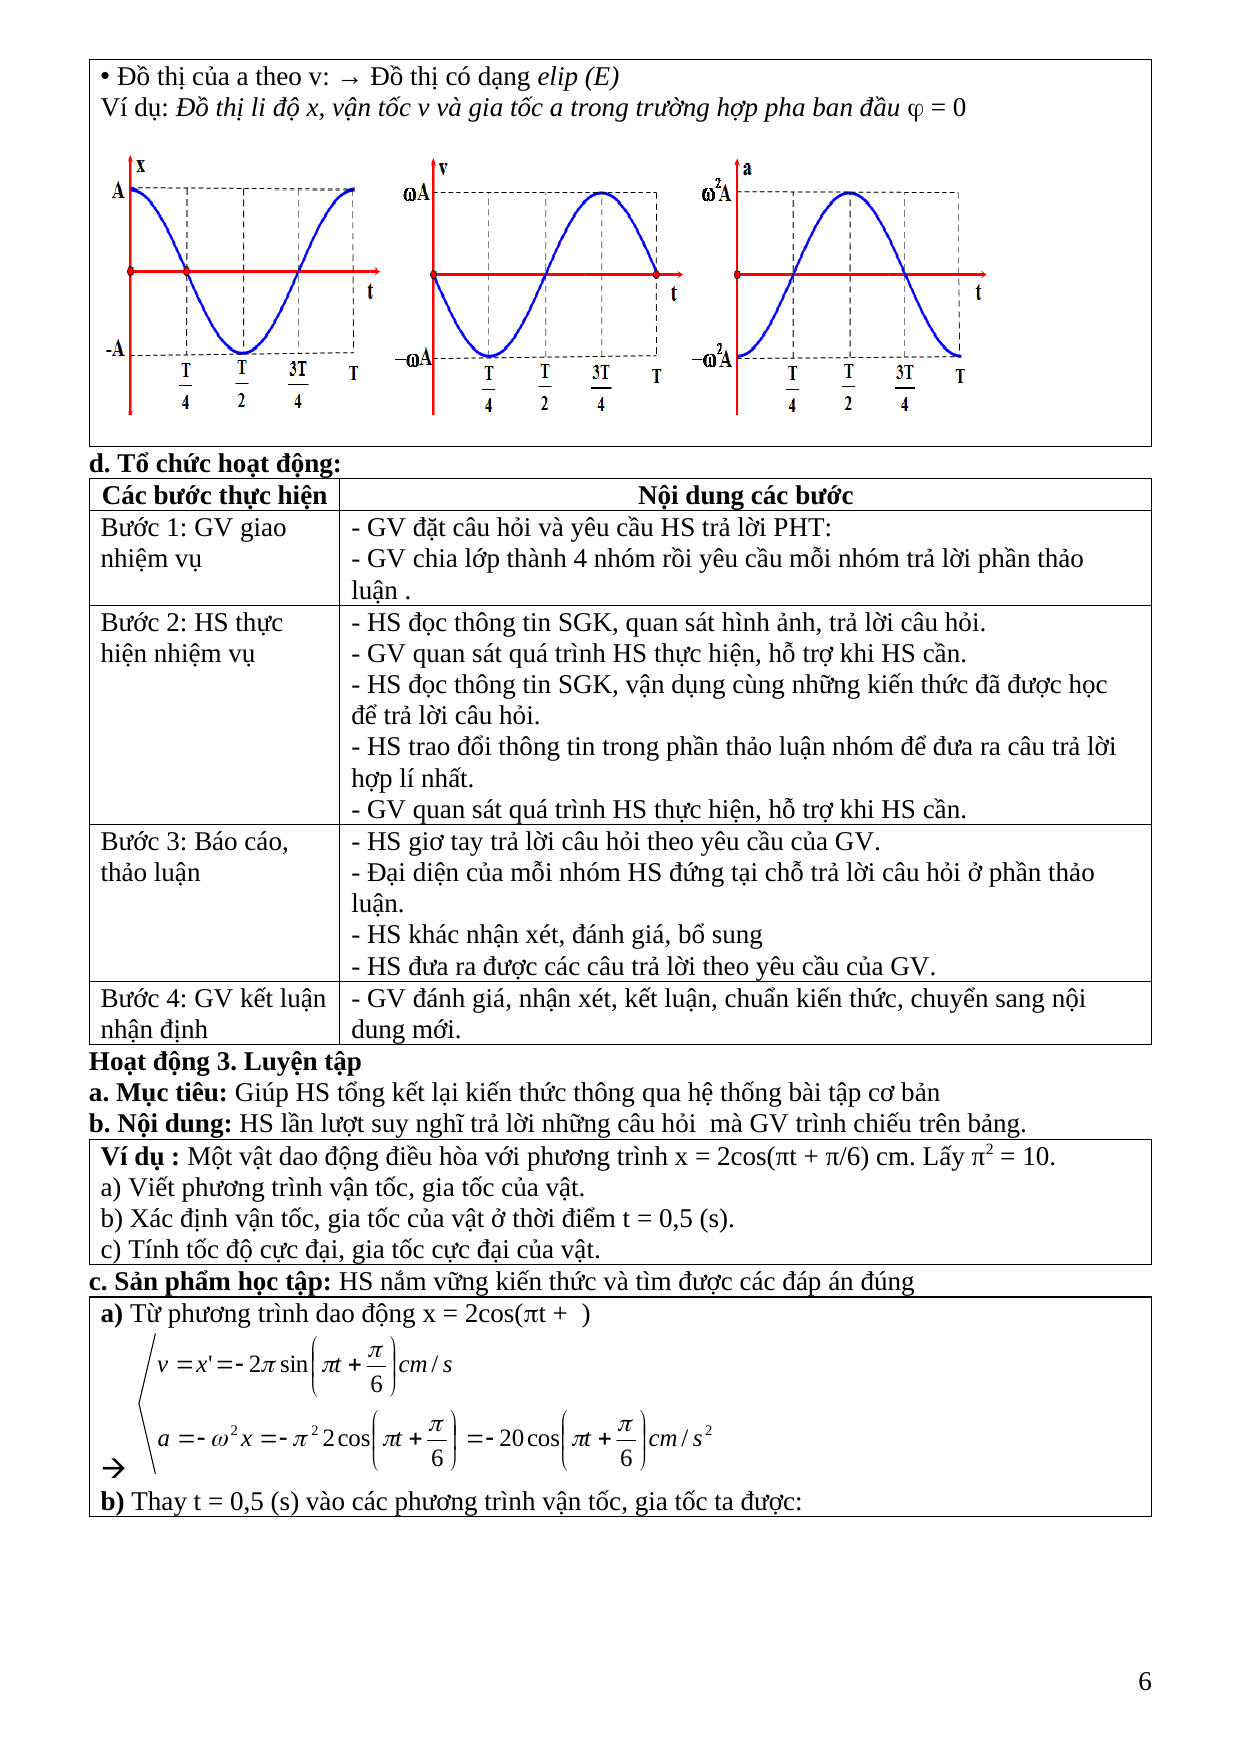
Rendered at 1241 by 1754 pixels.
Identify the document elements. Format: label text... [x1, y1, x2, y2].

picture [100, 151, 987, 415]
table_cell Bước 4: GV kết luận nhận định [90, 982, 339, 1044]
text a. Mục tiêu: Giúp HS tổng kết lại kiến thức thông qua hệ thống bài tập cơ bản [89, 1076, 1152, 1107]
table_header Ví dụ : Một vật dao động điều hòa với phương trình x = 2cos(πt + π/6) cm. Lấy π2 = 10. a) Viết phương trình vận tốc, gia tốc của vật. b) Xác định vận tốc, gia tốc của vật ở thời điểm t = 0,5 (s). c) Tính tốc độ cực đại, gia tốc cực đại của vật. [90, 1140, 1151, 1264]
table_header Các bước thực hiện [90, 479, 339, 510]
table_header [90, 60, 1151, 446]
text d. Tổ chức hoạt động: [89, 447, 1152, 478]
text c. Sản phẩm học tập: HS nắm vững kiến thức và tìm được các đáp án đúng [89, 1265, 1152, 1296]
table_cell - HS đọc thông tin SGK, quan sát hình ảnh, trả lời câu hỏi. - GV quan sát quá trình HS thực hiện, hỗ trợ khi HS cần. - HS đọc thông tin SGK, vận dụng cùng những kiến thức đã được học để trả lời câu hỏi. - HS trao đổi thông tin trong phần thảo luận nhóm để đưa ra câu trả lời hợp lí nhất. - GV quan sát quá trình HS thực hiện, hỗ trợ khi HS cần. [340, 606, 1151, 824]
table_cell - GV đặt câu hỏi và yêu cầu HS trả lời PHT: - GV chia lớp thành 4 nhóm rồi yêu cầu mỗi nhóm trả lời phần thảo luận . [340, 511, 1151, 605]
text b. Nội dung: HS lần lượt suy nghĩ trả lời những câu hỏi mà GV trình chiếu trên bảng. [89, 1107, 1152, 1138]
table_cell - HS giơ tay trả lời câu hỏi theo yêu cầu của GV. - Đại diện của mỗi nhóm HS đứng tại chỗ trả lời câu hỏi ở phần thảo luận. - HS khác nhận xét, đánh giá, bổ sung - HS đưa ra được các câu trả lời theo yêu cầu của GV. [340, 825, 1151, 981]
text Hoạt động 3. Luyện tập [89, 1045, 1152, 1076]
table_cell Bước 3: Báo cáo, thảo luận [90, 825, 339, 981]
table_cell Bước 2: HS thực hiện nhiệm vụ [90, 606, 339, 824]
table_cell - GV đánh giá, nhận xét, kết luận, chuẩn kiến thức, chuyển sang nội dung mới. [340, 982, 1151, 1044]
table_header Nội dung các bước [340, 479, 1151, 510]
table_cell Bước 1: GV giao nhiệm vụ [90, 511, 339, 605]
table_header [90, 1298, 1151, 1516]
